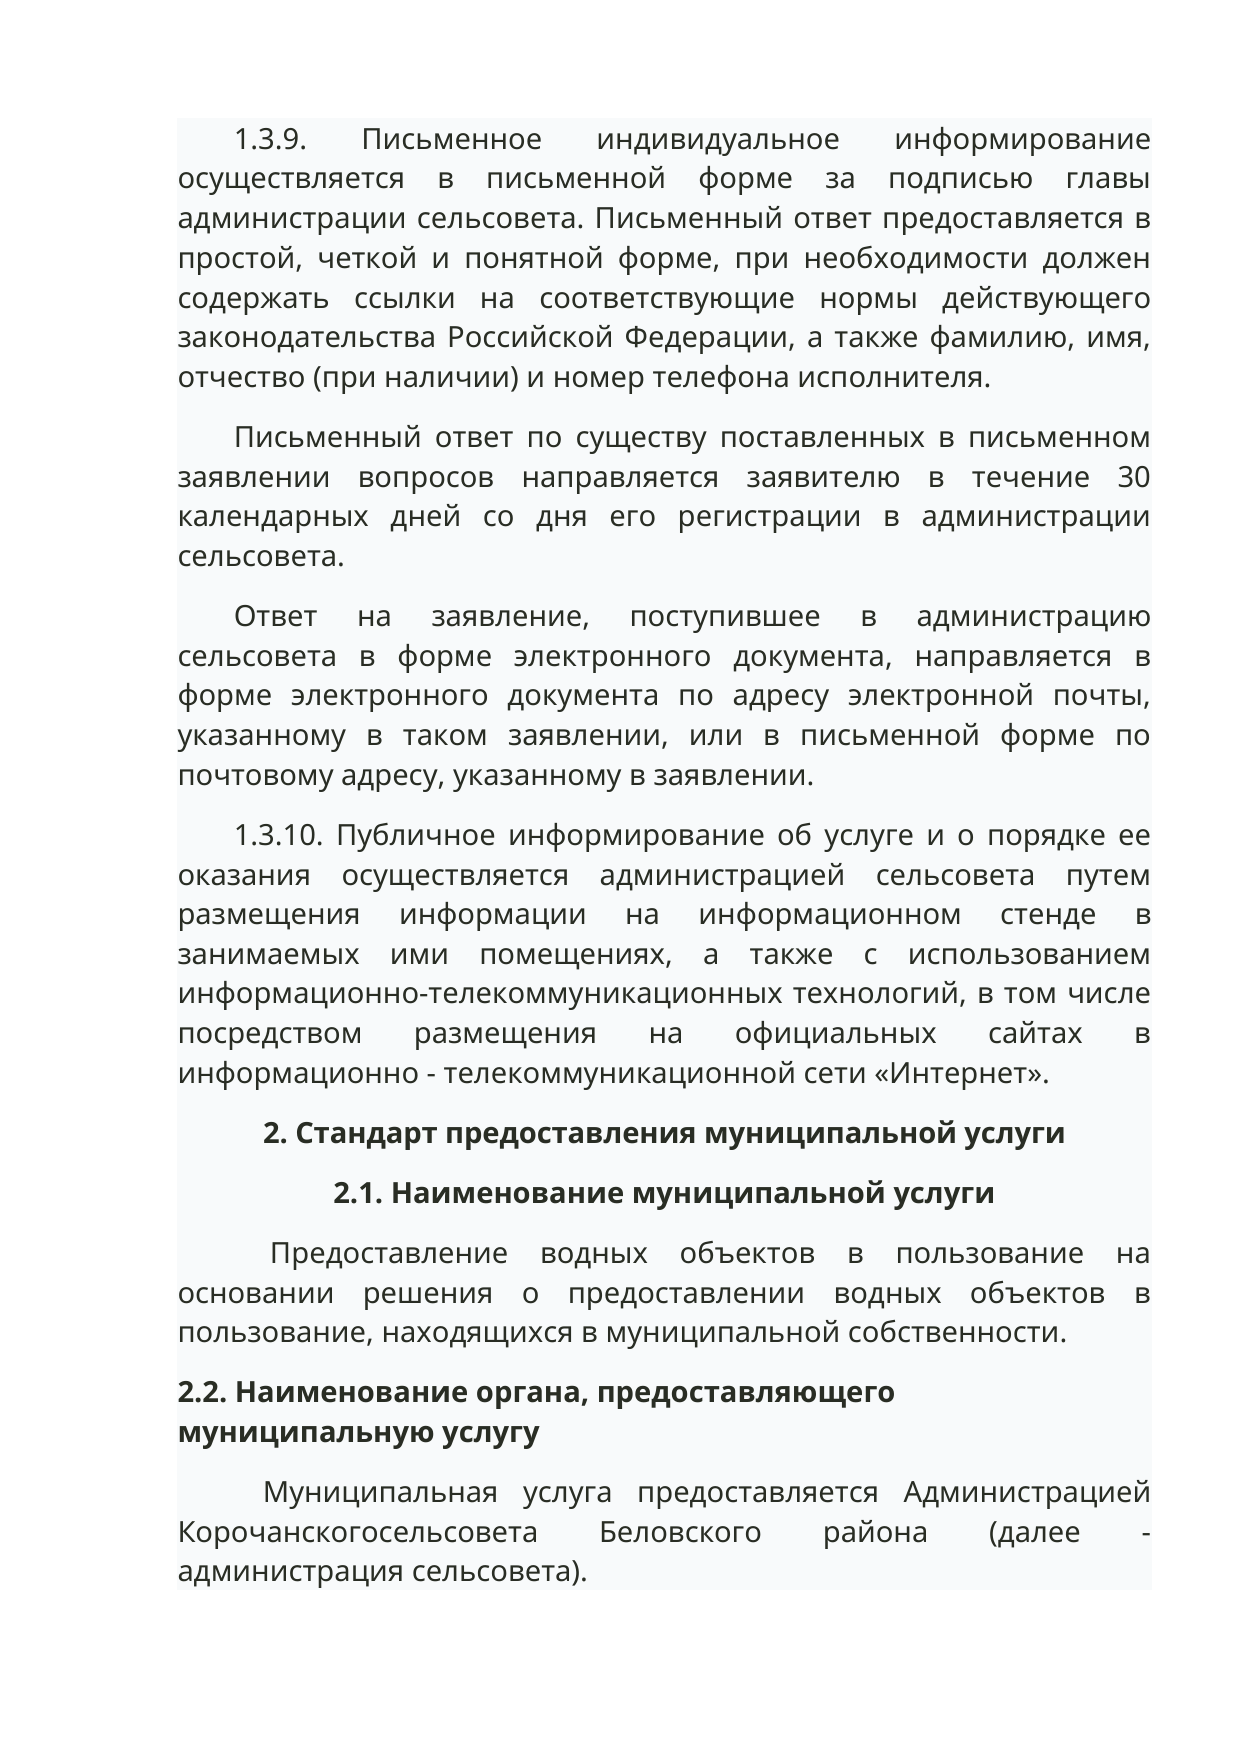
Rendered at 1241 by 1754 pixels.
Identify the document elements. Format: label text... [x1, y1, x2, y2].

text 1.3.10. Публичное информирование об услуге и о порядке ее оказания осуществляется администрацией сельсовета путем размещения информации на информационном стенде в занимаемых ими помещениях, а также с использованием информационно-телекоммуникационных технологий, в том числе посредством размещения на официальных сайтах в информационно - телекоммуникационной сети «Интернет». [177, 814, 1152, 1092]
text 1.3.9. Письменное индивидуальное информирование осуществляется в письменной форме за подписью главы администрации сельсовета. Письменный ответ предоставляется в простой, четкой и понятной форме, при необходимости должен содержать ссылки на соответствующие нормы действующего законодательства Российской Федерации, а также фамилию, имя, отчество (при наличии) и номер телефона исполнителя. [177, 118, 1152, 396]
text 2.1. Наименование муниципальной услуги [177, 1172, 1152, 1212]
text 2. Стандарт предоставления муниципальной услуги [177, 1112, 1152, 1152]
text 2.2. Наименование органа, предоставляющего муниципальную услугу [177, 1372, 1152, 1451]
text Письменный ответ по существу поставленных в письменном заявлении вопросов направляется заявителю в течение 30 календарных дней со дня его регистрации в администрации сельсовета. [177, 416, 1152, 575]
text Предоставление водных объектов в пользование на основании решения о предоставлении водных объектов в пользование, находящихся в муниципальной собственности. [177, 1232, 1152, 1351]
text Муниципальная услуга предоставляется Администрацией Корочанскогосельсовета Беловского района (далее - администрация сельсовета). [177, 1471, 1152, 1590]
text Ответ на заявление, поступившее в администрацию сельсовета в форме электронного документа, направляется в форме электронного документа по адресу электронной почты, указанному в таком заявлении, или в письменной форме по почтовому адресу, указанному в заявлении. [177, 595, 1152, 794]
